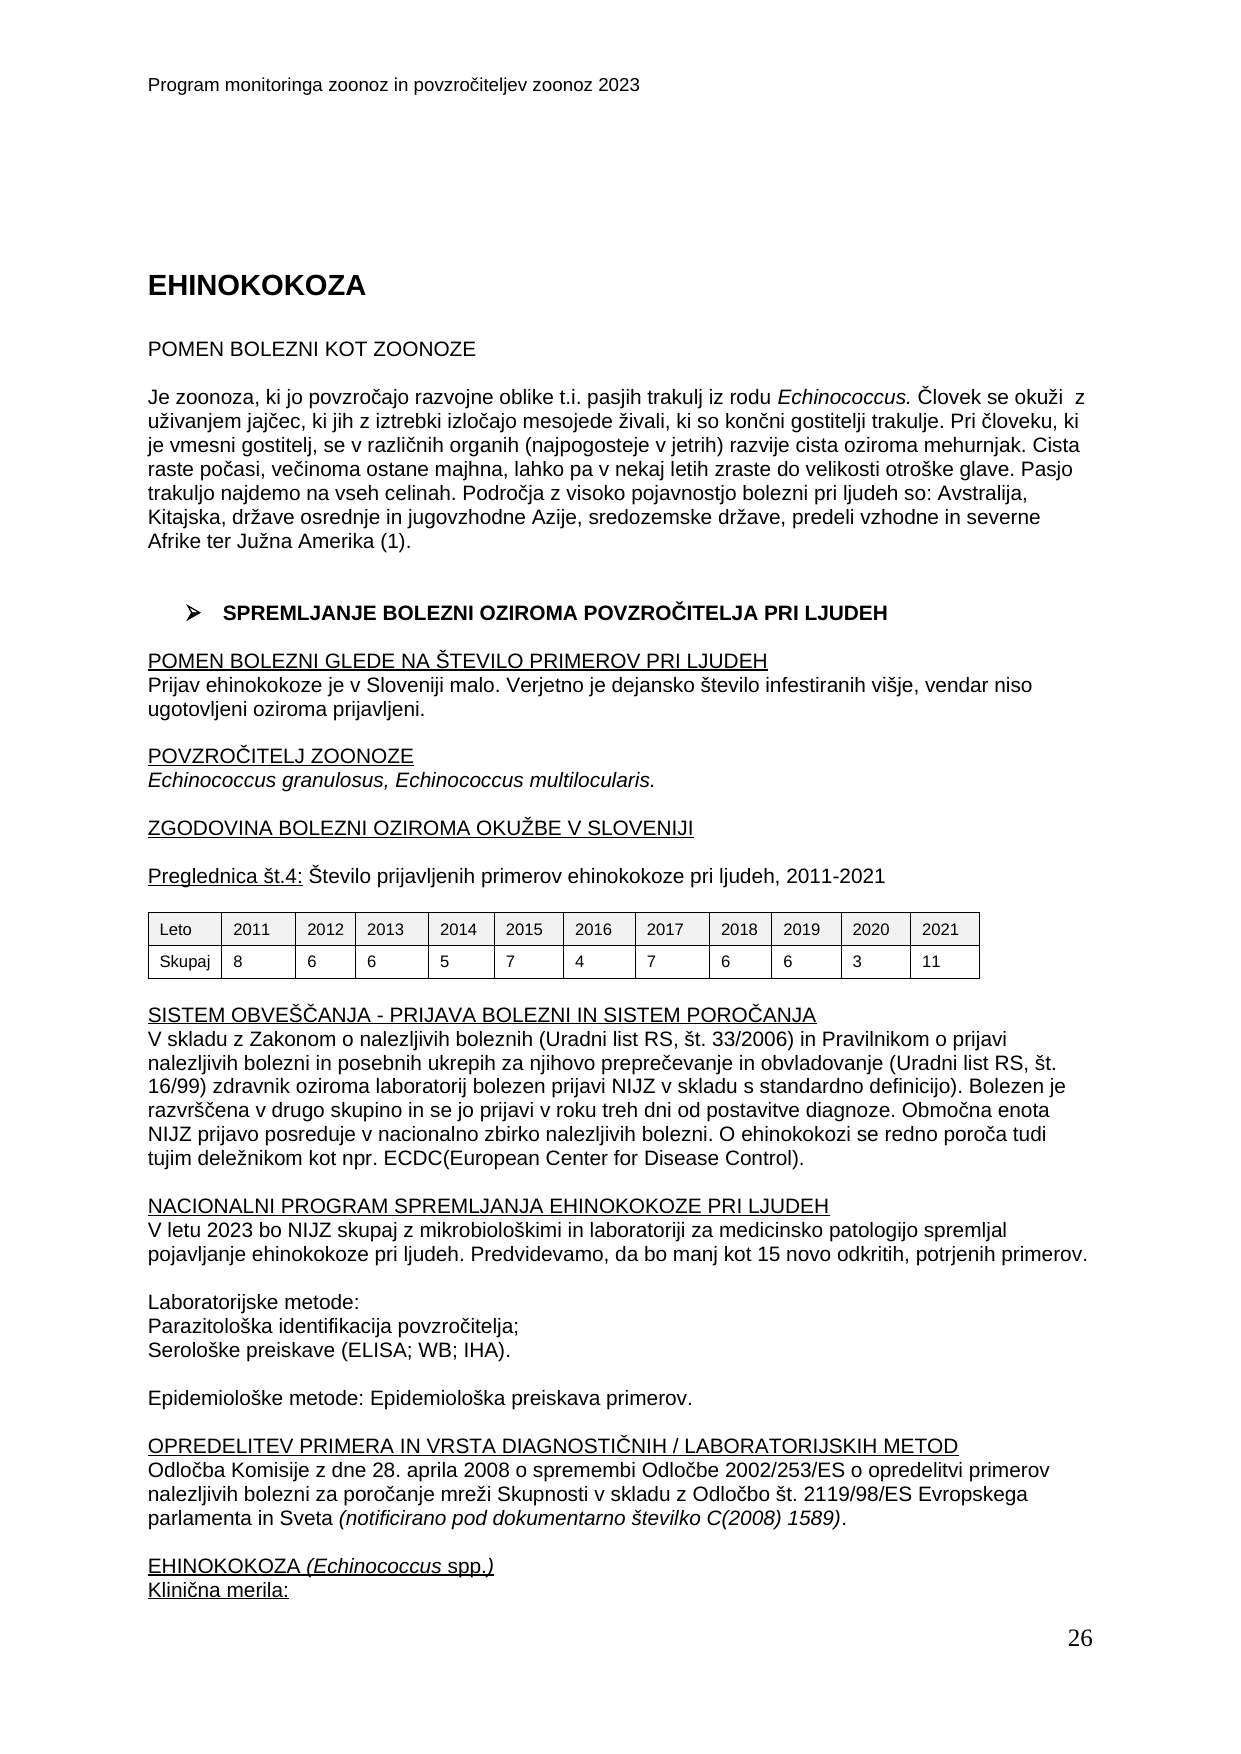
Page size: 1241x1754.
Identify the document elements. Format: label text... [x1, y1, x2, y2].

table_header 2013 [356, 913, 428, 945]
table_cell 6 [772, 946, 841, 977]
table_cell 3 [842, 946, 910, 977]
table_header 2012 [296, 913, 355, 945]
text Laboratorijske metode: [148, 1290, 1093, 1314]
table_header 2011 [222, 913, 295, 945]
list SPREMLJANJE BOLEZNI OZIROMA POVZROČITELJA PRI LJUDEH [185, 601, 1093, 624]
table_cell 6 [356, 946, 428, 977]
table_cell 6 [296, 946, 355, 977]
subtitle EHINOKOKOZA [148, 268, 1093, 302]
text OPREDELITEV PRIMERA IN VRSTA DIAGNOSTIČNIH / LABORATORIJSKIH METOD [148, 1434, 1093, 1458]
table_header 2021 [911, 913, 979, 945]
text POMEN BOLEZNI GLEDE NA ŠTEVILO PRIMEROV PRI LJUDEH [148, 648, 1093, 672]
table_header Leto [149, 913, 221, 945]
text NACIONALNI PROGRAM SPREMLJANJA EHINOKOKOZE PRI LJUDEH [148, 1194, 1093, 1218]
table_cell Skupaj [149, 946, 221, 977]
table_cell 7 [636, 946, 709, 977]
text POMEN BOLEZNI KOT ZOONOZE [148, 337, 1093, 361]
text Parazitološka identifikacija povzročitelja; [148, 1314, 1093, 1338]
table_cell 6 [710, 946, 771, 977]
table_header 2014 [429, 913, 494, 945]
text V letu 2023 bo NIJZ skupaj z mikrobiološkimi in laboratoriji za medicinsko patologijo spremljal pojavljanje ehinokokoze pri ljudeh. Predvidevamo, da bo manj kot 15 novo odkritih, potrjenih primerov. [148, 1218, 1093, 1266]
table_cell 4 [564, 946, 635, 977]
text ZGODOVINA BOLEZNI OZIROMA OKUŽBE V SLOVENIJI [148, 816, 1093, 840]
text V skladu z Zakonom o nalezljivih boleznih (Uradni list RS, št. 33/2006) in Pravilnikom o prijavi nalezljivih bolezni in posebnih ukrepih za njihovo preprečevanje in obvladovanje (Uradni list RS, št. 16/99) zdravnik oziroma laboratorij bolezen prijavi NIJZ v skladu s standardno definicijo). Bolezen je razvrščena v drugo skupino in se jo prijavi v roku treh dni od postavitve diagnoze. Območna enota NIJZ prijavo posreduje v nacionalno zbirko nalezljivih bolezni. O ehinokokozi se redno poroča tudi tujim deležnikom kot npr. ECDC(European Center for Disease Control). [148, 1026, 1093, 1170]
table_header 2016 [564, 913, 635, 945]
text Epidemiološke metode: Epidemiološka preiskava primerov. [148, 1386, 1093, 1410]
text Echinococcus granulosus, Echinococcus multilocularis. [148, 768, 1093, 792]
text Klinična merila: [148, 1577, 1093, 1601]
text Je zoonoza, ki jo povzročajo razvojne oblike t.i. pasjih trakulj iz rodu Echinococcus. Človek se okuži z uživanjem jajčec, ki jih z iztrebki izločajo mesojede živali, ki so končni gostitelji trakulje. Pri človeku, ki je vmesni gostitelj, se v različnih organih (najpogosteje v jetrih) razvije cista oziroma mehurnjak. Cista raste počasi, večinoma ostane majhna, lahko pa v nekaj letih zraste do velikosti otroške glave. Pasjo trakuljo najdemo na vseh celinah. Področja z visoko pojavnostjo bolezni pri ljudeh so: Avstralija, Kitajska, države osrednje in jugovzhodne Azije, sredozemske države, predeli vzhodne in severne Afrike ter Južna Amerika (1). [148, 385, 1093, 553]
table_header 2017 [636, 913, 709, 945]
text POVZROČITELJ ZOONOZE [148, 744, 1093, 768]
table_header 2015 [495, 913, 563, 945]
text SISTEM OBVEŠČANJA - PRIJAVA BOLEZNI IN SISTEM POROČANJA [148, 1002, 1093, 1026]
text EHINOKOKOZA (Echinococcus spp.) [148, 1553, 1093, 1577]
table_header 2018 [710, 913, 771, 945]
text Odločba Komisije z dne 28. aprila 2008 o spremembi Odločbe 2002/253/ES o opredelitvi primerov nalezljivih bolezni za poročanje mreži Skupnosti v skladu z Odločbo št. 2119/98/ES Evropskega parlamenta in Sveta (notificirano pod dokumentarno številko C(2008) 1589). [148, 1458, 1093, 1529]
table_header 2019 [772, 913, 841, 945]
text Prijav ehinokokoze je v Sloveniji malo. Verjetno je dejansko število infestiranih višje, vendar niso ugotovljeni oziroma prijavljeni. [148, 672, 1093, 720]
text Serološke preiskave (ELISA; WB; IHA). [148, 1338, 1093, 1362]
table_cell 8 [222, 946, 295, 977]
table_cell 11 [911, 946, 979, 977]
table_header 2020 [842, 913, 910, 945]
table_cell 5 [429, 946, 494, 977]
table_cell 7 [495, 946, 563, 977]
text Preglednica št.4: Število prijavljenih primerov ehinokokoze pri ljudeh, 2011-2021 [148, 864, 1093, 888]
